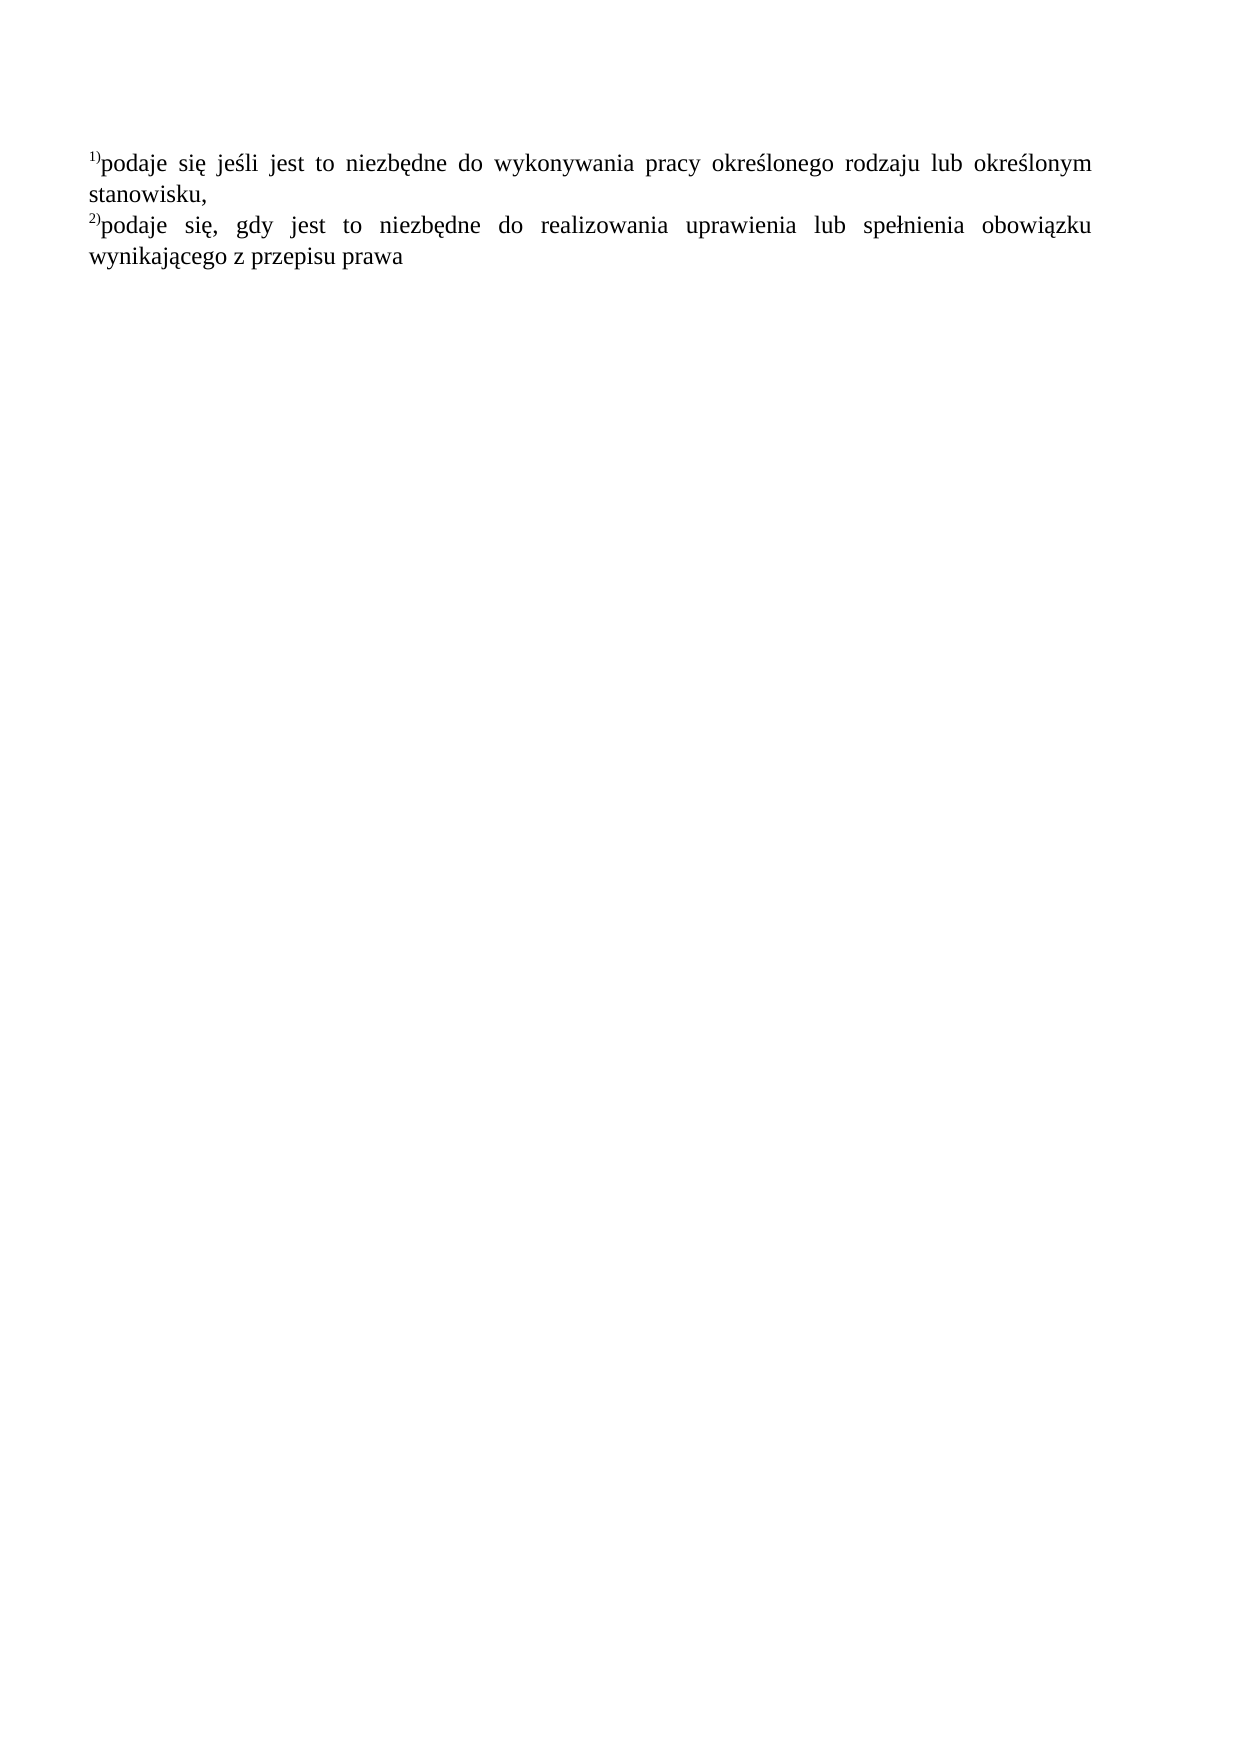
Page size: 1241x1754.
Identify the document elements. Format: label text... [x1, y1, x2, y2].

text 1)podaje się jeśli jest to niezbędne do wykonywania pracy określonego rodzaju lub określonym stanowisku, [88, 148, 1093, 207]
text 2)podaje się, gdy jest to niezbędne do realizowania uprawienia lub spełnienia obowiązku wynikającego z przepisu prawa [88, 210, 1093, 269]
